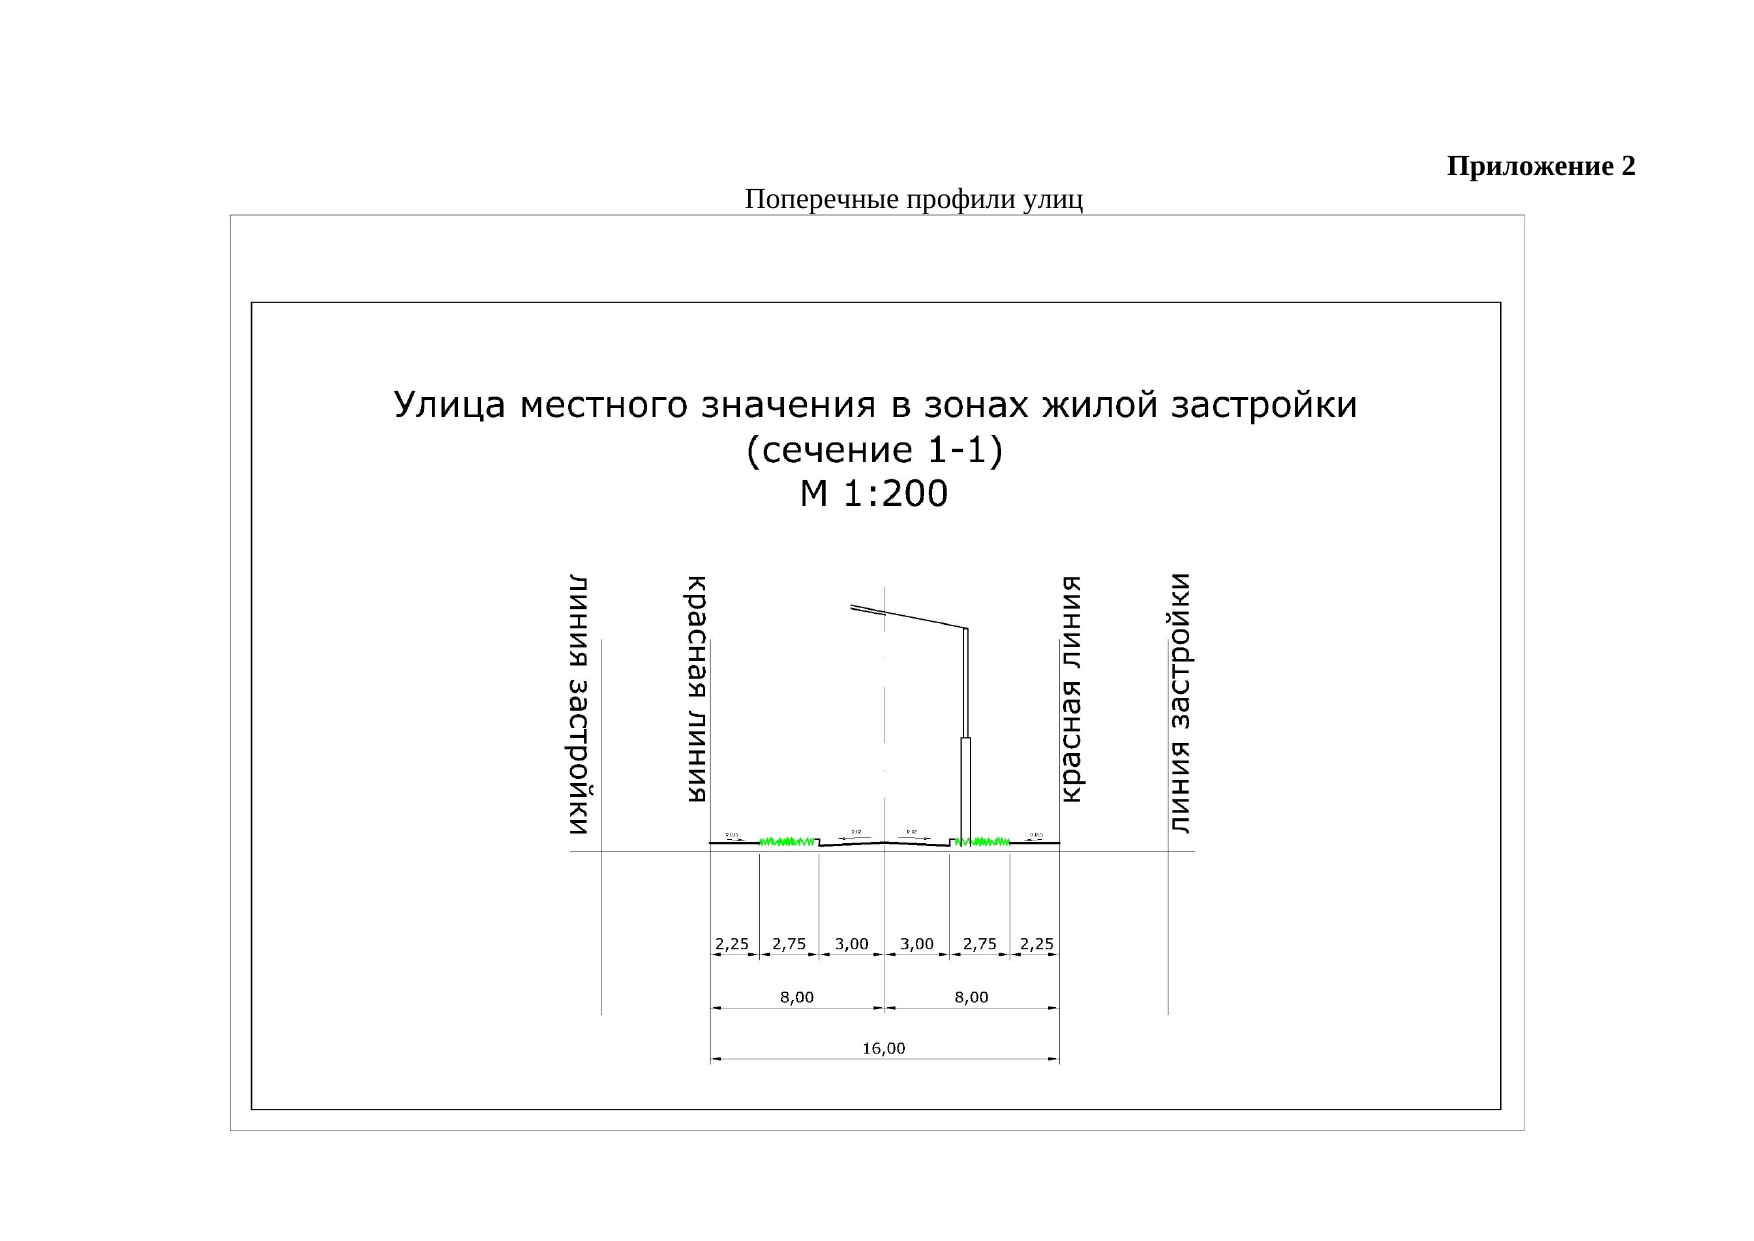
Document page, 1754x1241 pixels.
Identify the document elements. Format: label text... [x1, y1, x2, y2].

picture [118, 214, 1636, 1131]
subtitle Приложение 2 [118, 148, 1636, 181]
text Поперечные профили улиц [118, 181, 1636, 214]
